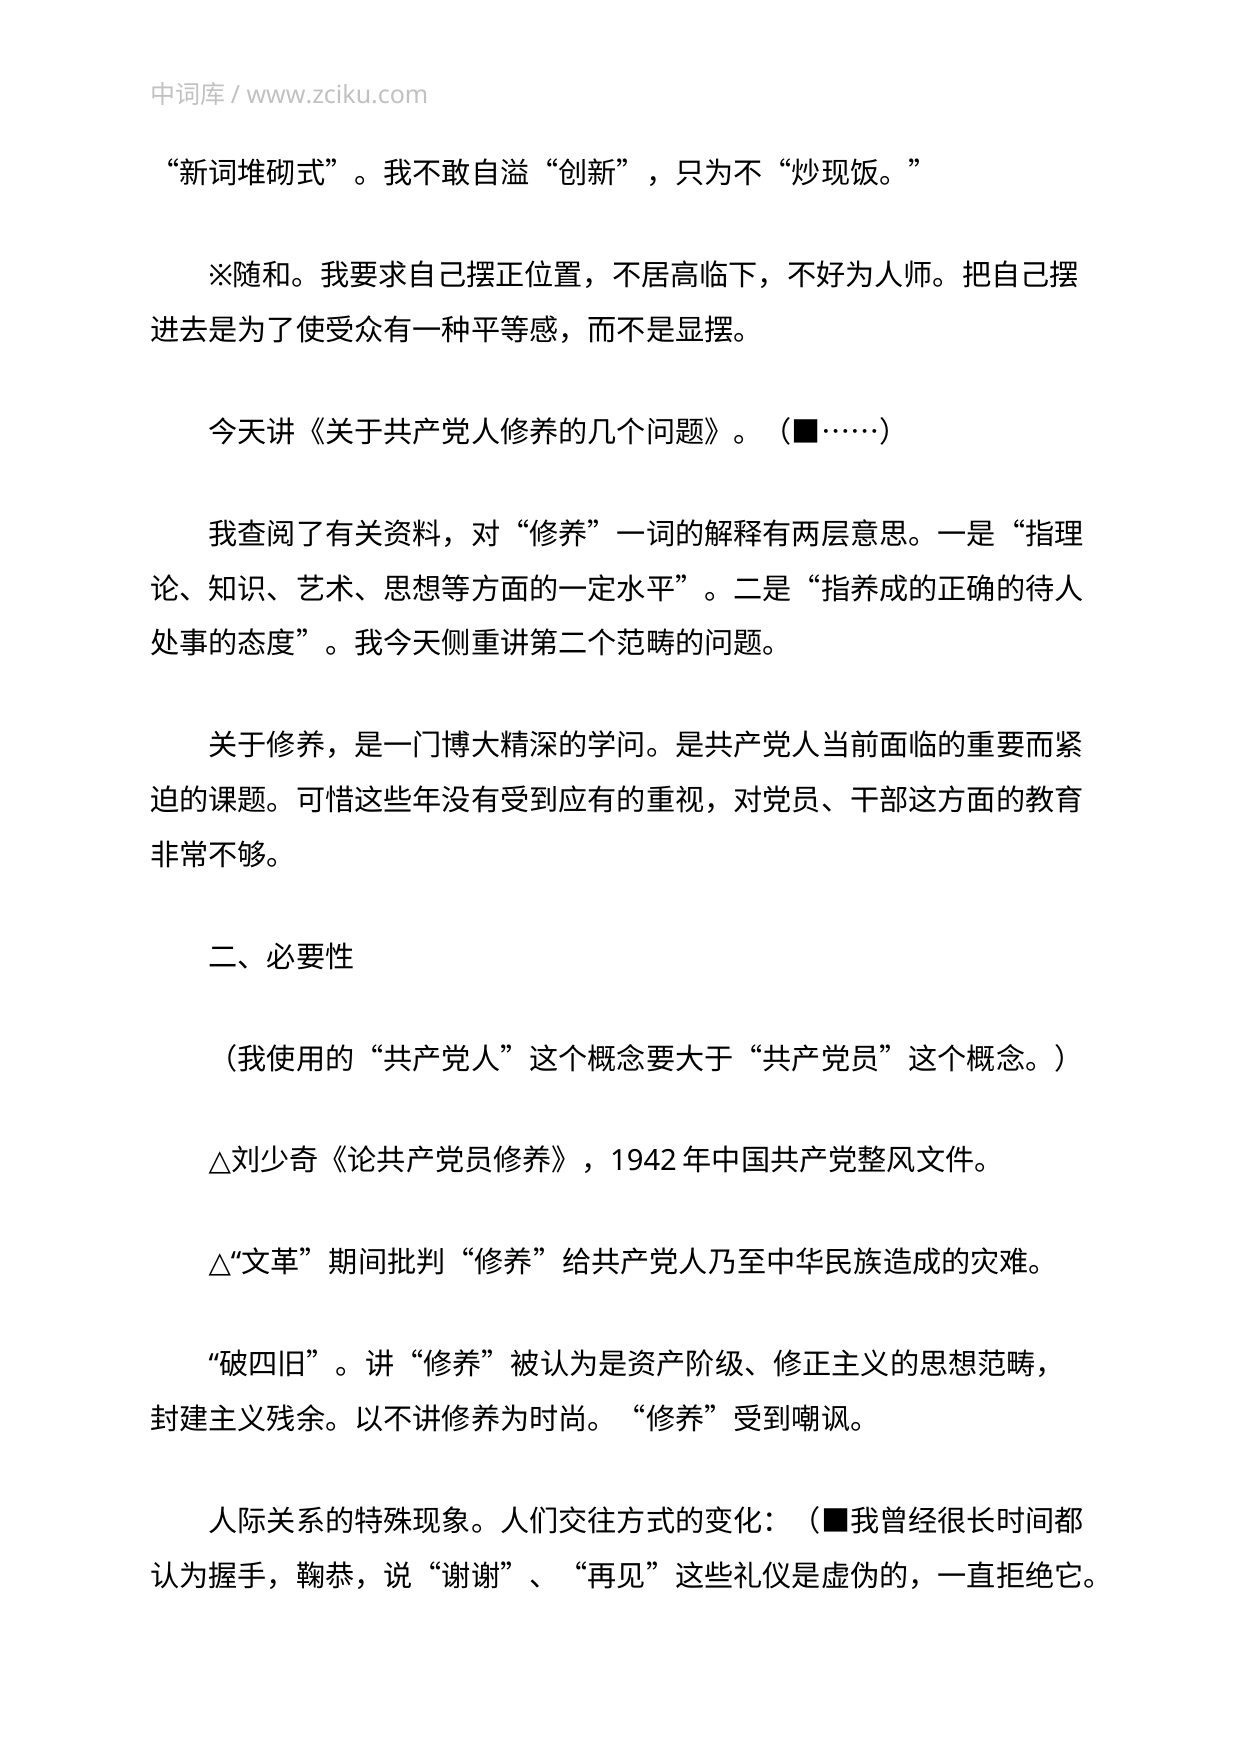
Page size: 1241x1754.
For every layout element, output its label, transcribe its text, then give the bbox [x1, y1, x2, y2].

text ※随和。我要求自己摆正位置，不居高临下，不好为人师。把自己摆进去是为了使受众有一种平等感，而不是显摆。 [150, 252, 1090, 349]
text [150, 150, 1090, 192]
text △刘少奇《论共产党员修养》，1942年中国共产党整风文件。 [150, 1137, 1090, 1179]
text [150, 1498, 1090, 1595]
text 今天讲《关于共产党人修养的几个问题》。（■……） [150, 408, 1090, 451]
text “破四旧”。讲“修养”被认为是资产阶级、修正主义的思想范畴，封建主义残余。以不讲修养为时尚。“修养”受到嘲讽。 [150, 1341, 1090, 1438]
text 二、必要性 [150, 933, 1090, 976]
text △“文革”期间批判“修养”给共产党人乃至中华民族造成的灾难。 [150, 1239, 1090, 1281]
text （我使用的“共产党人”这个概念要大于“共产党员”这个概念。） [150, 1035, 1090, 1077]
text 关于修养，是一门博大精深的学问。是共产党人当前面临的重要而紧迫的课题。可惜这些年没有受到应有的重视，对党员、干部这方面的教育非常不够。 [150, 722, 1090, 874]
text 我查阅了有关资料，对“修养”一词的解释有两层意思。一是“指理论、知识、艺术、思想等方面的一定水平”。二是“指养成的正确的待人处事的态度”。我今天侧重讲第二个范畴的问题。 [150, 510, 1090, 662]
